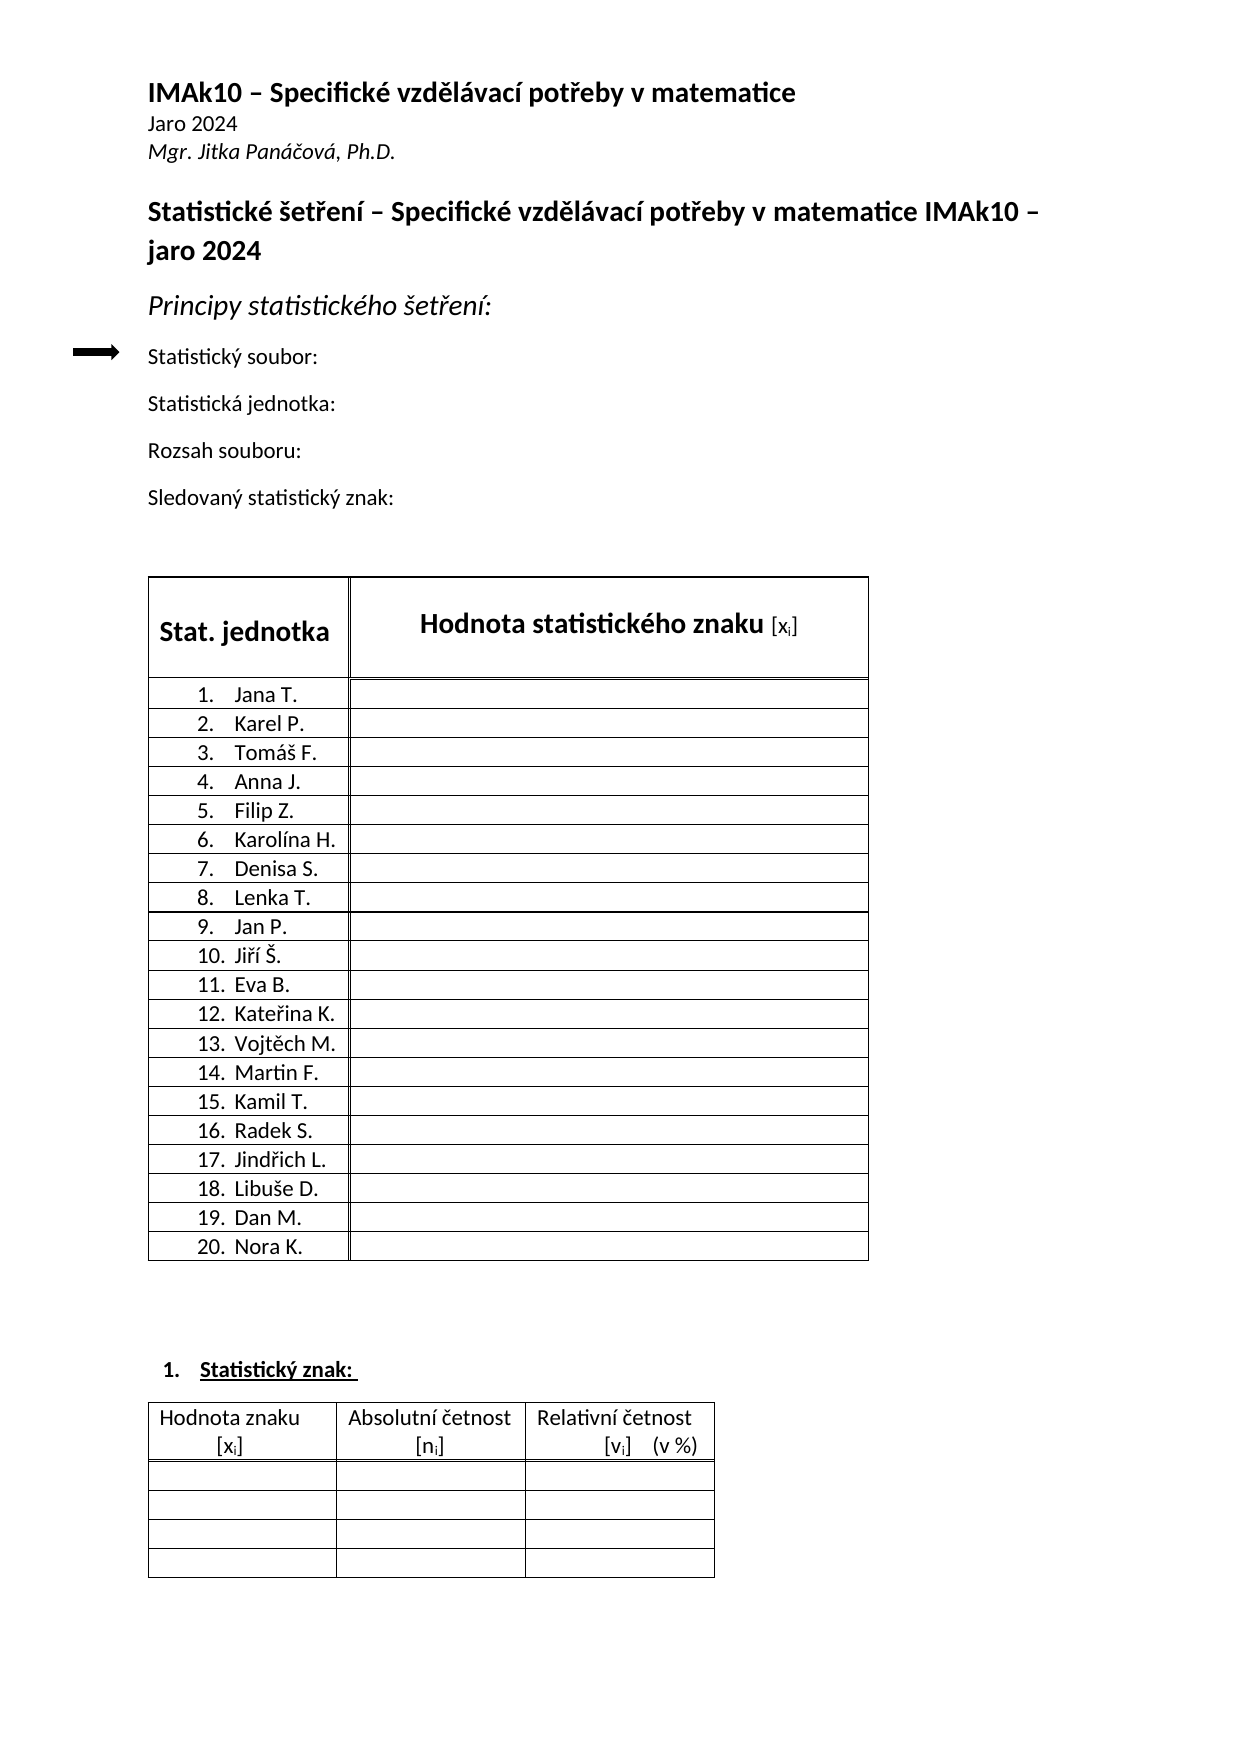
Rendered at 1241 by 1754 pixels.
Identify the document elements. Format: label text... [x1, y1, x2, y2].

table_cell [351, 825, 868, 853]
table_cell [351, 1029, 868, 1057]
table_cell Kateřina K. [149, 1000, 348, 1028]
table_cell Karolína H. [149, 825, 348, 853]
table_cell Libuše D. [149, 1174, 348, 1202]
table_cell [337, 1520, 525, 1548]
table_cell Martin F. [149, 1058, 348, 1086]
table_cell Jana T. [149, 678, 348, 708]
list Statistický znak: [162, 1355, 1093, 1383]
table_cell [351, 1058, 868, 1086]
table_cell [526, 1491, 714, 1519]
table_cell Karel P. [149, 709, 348, 737]
table_cell Jan P. [149, 913, 348, 940]
table_cell [351, 1145, 868, 1173]
table_cell [351, 854, 868, 882]
text Statistické šetření – Specifické vzdělávací potřeby v matematice IMAk10 – jaro 2024 [148, 193, 1093, 267]
table_cell [351, 1116, 868, 1144]
table_cell Filip Z. [149, 796, 348, 824]
table_cell [351, 1000, 868, 1028]
table_cell Nora K. [149, 1232, 348, 1260]
table_cell [351, 680, 868, 708]
text Rozsah souboru: [148, 436, 1093, 464]
table_header Stat. jednotka [149, 578, 348, 677]
table_cell [351, 738, 868, 766]
table_cell [351, 1203, 868, 1231]
table_cell [351, 767, 868, 795]
table_cell [351, 913, 868, 940]
table_cell Eva B. [149, 971, 348, 998]
table_cell Tomáš F. [149, 738, 348, 766]
table_cell [351, 796, 868, 824]
table_cell [149, 1549, 336, 1577]
table_cell [351, 1232, 868, 1260]
table_cell Jindřich L. [149, 1145, 348, 1173]
table_cell [351, 883, 868, 911]
text Sledovaný statistický znak: [148, 483, 1093, 511]
table_cell [149, 1520, 336, 1548]
table_cell Lenka T. [149, 883, 348, 911]
table_header Relativní četnost [vi] (v %) [526, 1403, 714, 1459]
table_cell Anna J. [149, 767, 348, 795]
table_cell Denisa S. [149, 854, 348, 882]
table_header Absolutní četnost [ni] [337, 1403, 525, 1459]
table_cell [351, 709, 868, 737]
table_cell Jiří Š. [149, 941, 348, 969]
table_cell Radek S. [149, 1116, 348, 1144]
table_header Hodnota znaku [xi] [149, 1403, 336, 1459]
table_cell Vojtěch M. [149, 1029, 348, 1057]
table_cell [351, 1174, 868, 1202]
table_cell [337, 1462, 525, 1490]
table_cell [351, 971, 868, 998]
table_cell [351, 941, 868, 969]
table_header Hodnota statistického znaku [xi] [351, 578, 868, 677]
table_cell [149, 1462, 336, 1490]
table_cell [337, 1491, 525, 1519]
table_cell [526, 1462, 714, 1490]
table_cell [526, 1549, 714, 1577]
table_cell [526, 1520, 714, 1548]
text Principy statistického šetření: [148, 287, 1093, 323]
table_cell Kamil T. [149, 1087, 348, 1115]
text Statistický soubor: [148, 342, 1093, 370]
table_cell Dan M. [149, 1203, 348, 1231]
table_cell [351, 1087, 868, 1115]
text Statistická jednotka: [148, 389, 1093, 417]
table_cell [337, 1549, 525, 1577]
table_cell [149, 1491, 336, 1519]
